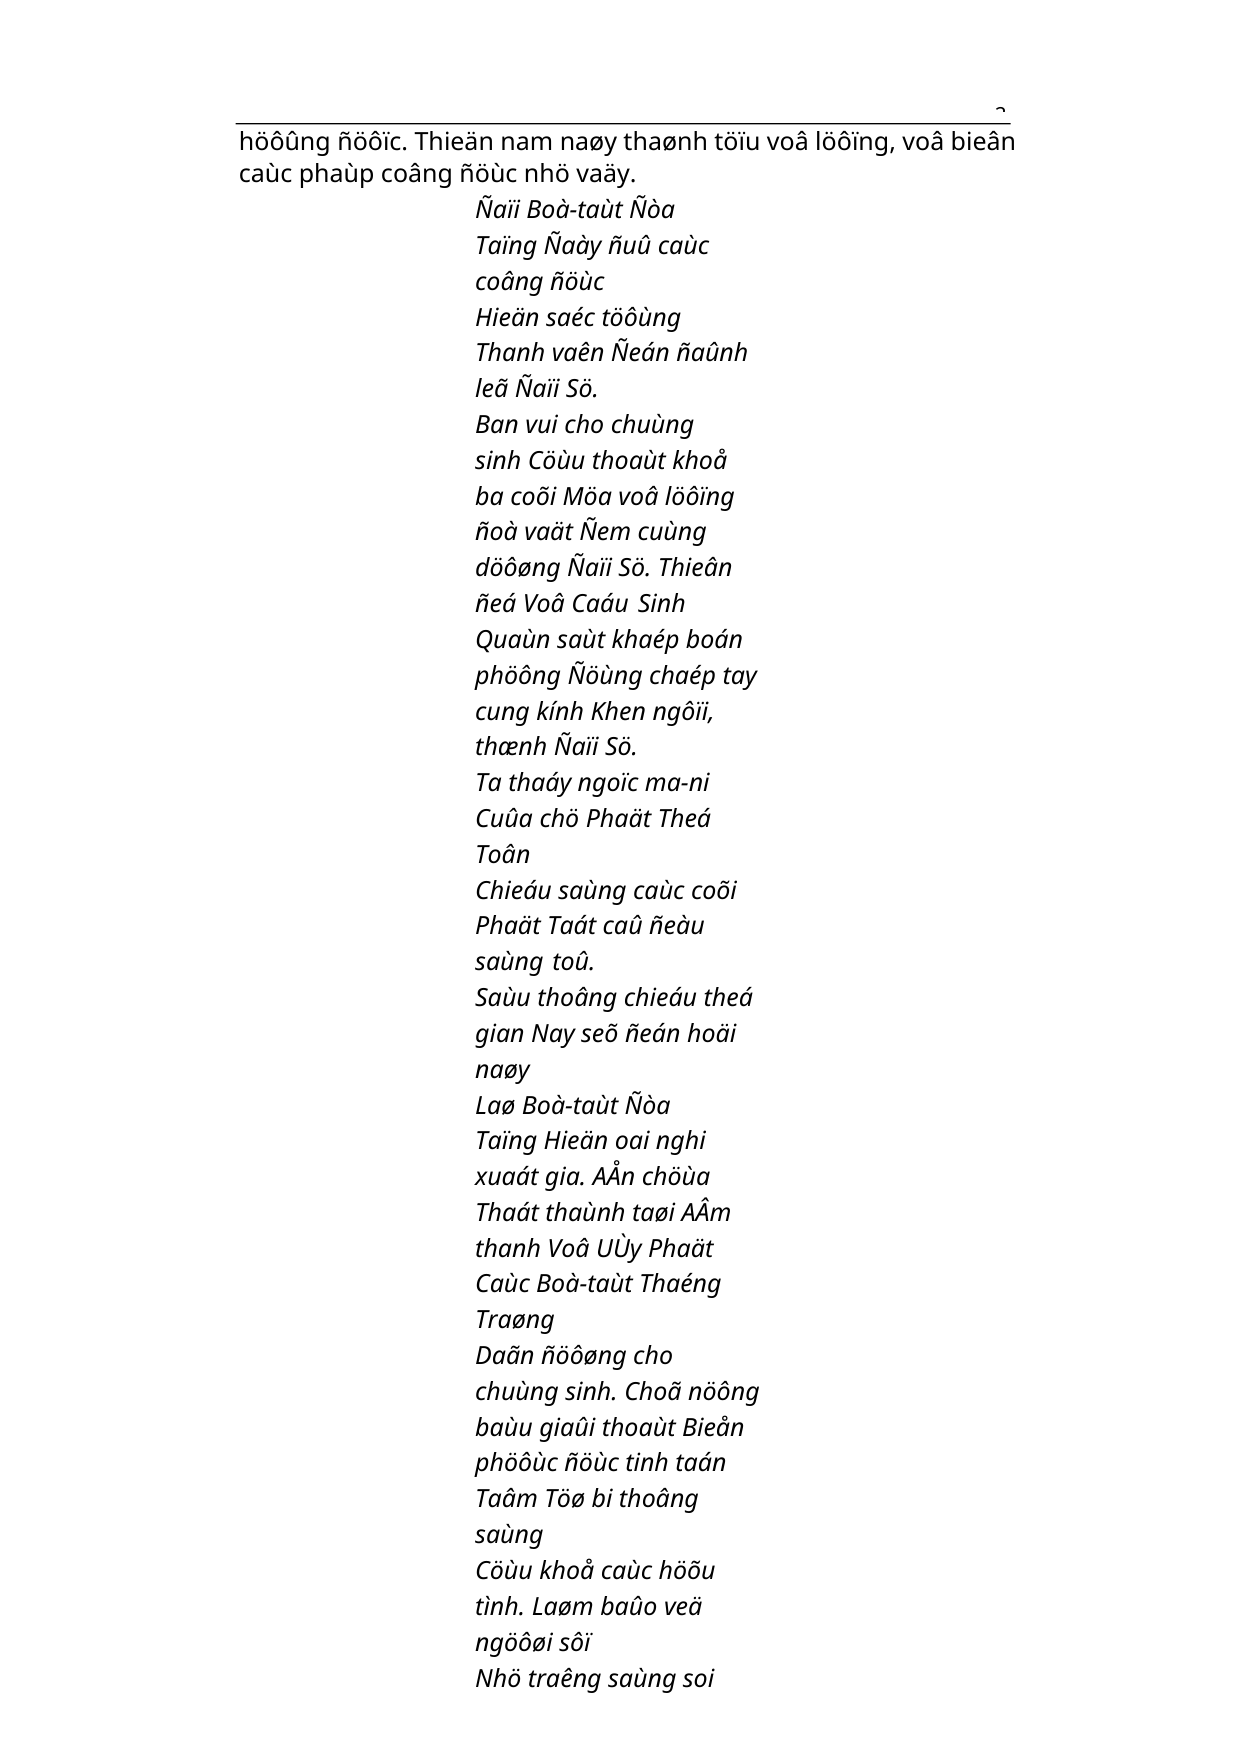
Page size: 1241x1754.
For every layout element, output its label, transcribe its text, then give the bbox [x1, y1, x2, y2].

text Laø Boà-taùt Ñòa Taïng Hieän oai nghi xuaát gia. AÅn chöùa Thaát thaùnh taøi AÂm thanh Voâ UÙy Phaät Caùc Boà-taùt Thaéng Traøng [475, 1087, 734, 1336]
text Quaùn saùt khaép boán phöông Ñöùng chaép tay cung kính Khen ngôïi, thænh Ñaïi Sö. [475, 622, 772, 763]
text Ñaïi Boà-taùt Ñòa Taïng Ñaày ñuû caùc coâng ñöùc [475, 192, 714, 297]
text Chieáu saùng caùc coõi Phaät Taát caû ñeàu saùng toû. [475, 872, 754, 978]
text höôûng ñöôïc. Thieän nam naøy thaønh töïu voâ löôïng, voâ bieân caùc phaùp coâng ñöùc nhö vaäy. [239, 123, 1017, 190]
text Saùu thoâng chieáu theá gian Nay seõ ñeán hoäi naøy [475, 980, 754, 1085]
text Hieän saéc töôùng Thanh vaên Ñeán ñaûnh leã Ñaïi Sö. [475, 299, 754, 405]
text Ta thaáy ngoïc ma-ni Cuûa chö Phaät Theá Toân [475, 765, 714, 871]
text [475, 1660, 744, 1694]
text Daãn ñöôøng cho chuùng sinh. Choã nöông baùu giaûi thoaùt Bieån phöôùc ñöùc tinh taán Taâm Töø bi thoâng saùng [475, 1338, 762, 1551]
text Ban vui cho chuùng sinh Cöùu thoaùt khoå ba coõi Möa voâ löôïng ñoà vaät Ñem cuùng döôøng Ñaïi Sö. Thieân ñeá Voâ Caáu Sinh [475, 407, 735, 619]
text Cöùu khoå caùc höõu tình. Laøm baûo veä ngöôøi sôï [475, 1553, 736, 1658]
